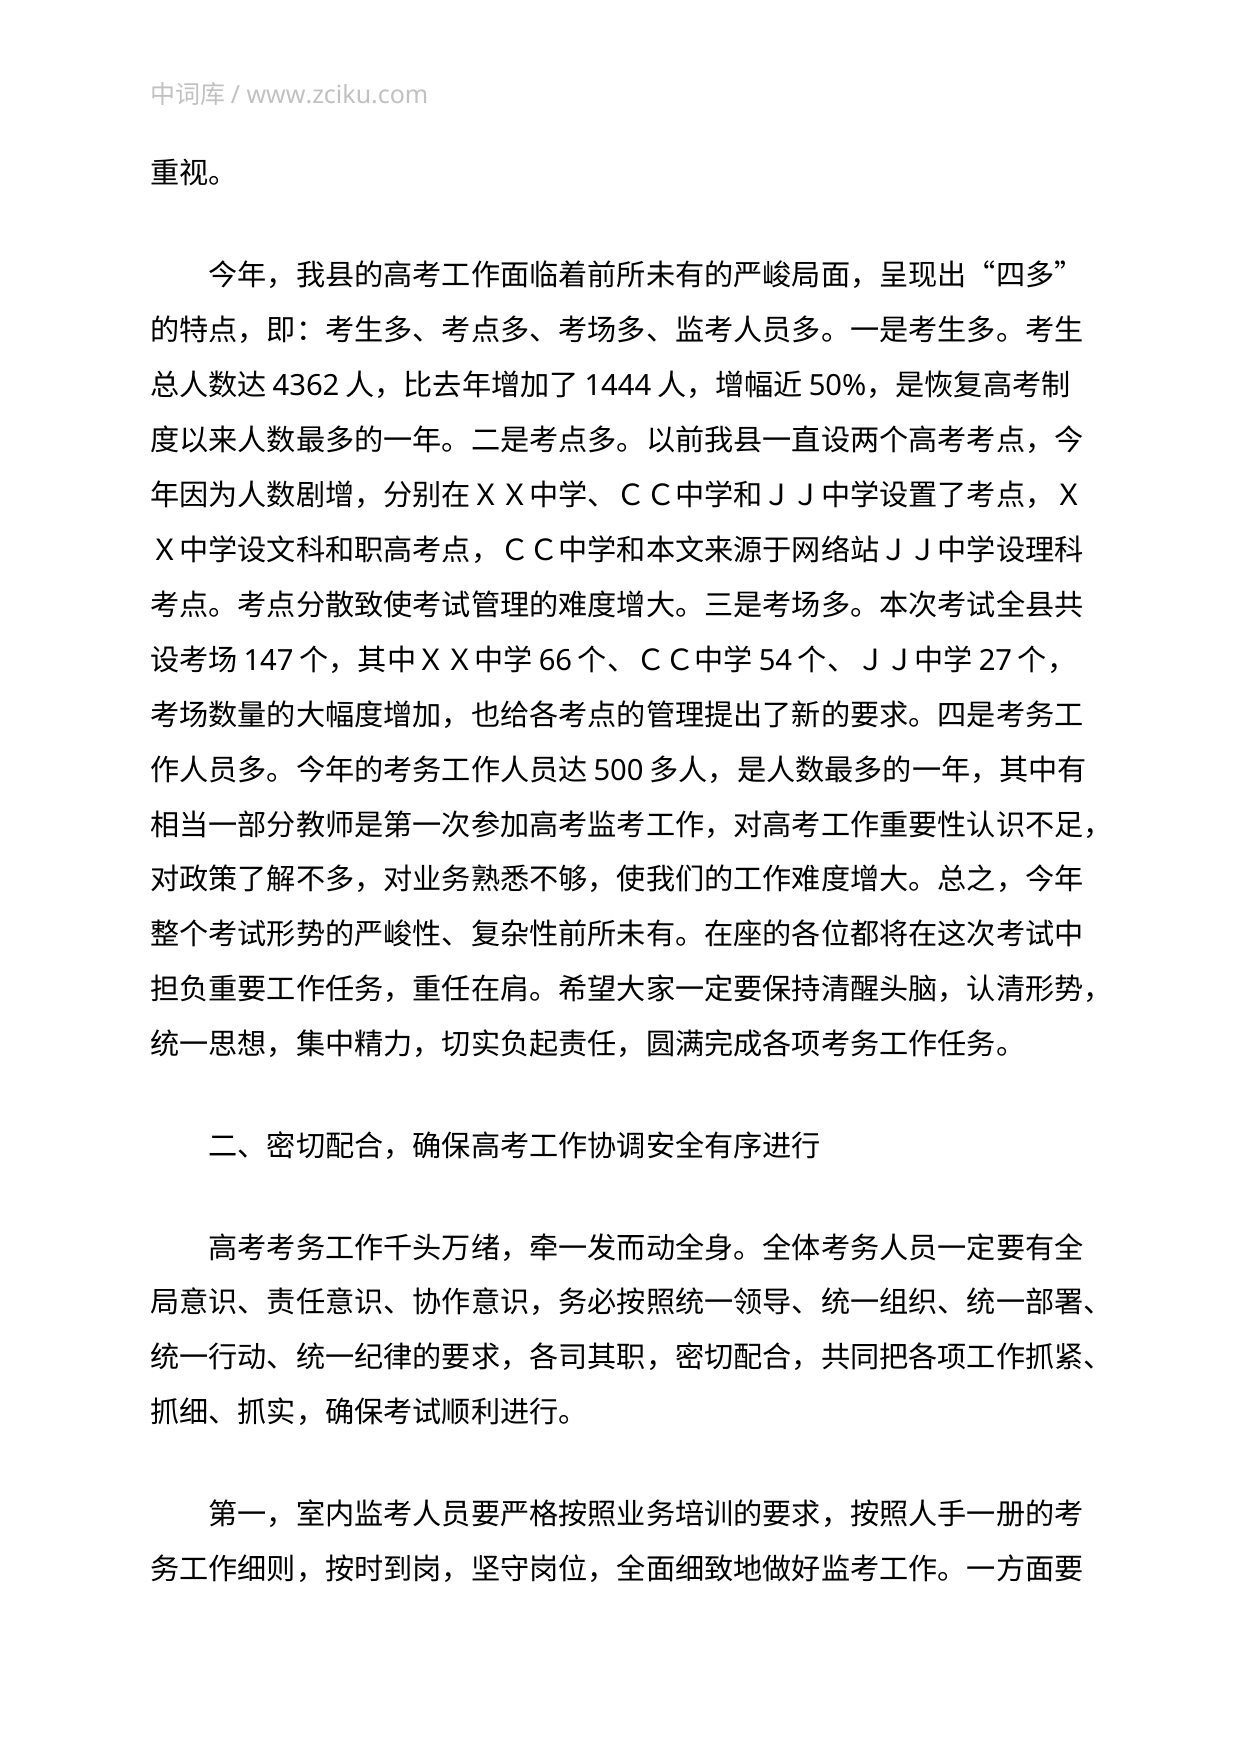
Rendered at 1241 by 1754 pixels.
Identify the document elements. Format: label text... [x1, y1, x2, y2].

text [150, 150, 1090, 192]
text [150, 1491, 1090, 1588]
text 今年，我县的高考工作面临着前所未有的严峻局面，呈现出“四多”的特点，即：考生多、考点多、考场多、监考人员多。一是考生多。考生总人数达4362人，比去年增加了1444人，增幅近50%，是恢复高考制度以来人数最多的一年。二是考点多。以前我县一直设两个高考考点，今年因为人数剧增，分别在ＸＸ中学、ＣＣ中学和ＪＪ中学设置了考点，ＸＸ中学设文科和职高考点，ＣＣ中学和本文来源于网络站ＪＪ中学设理科考点。考点分散致使考试管理的难度增大。三是考场多。本次考试全县共设考场147个，其中ＸＸ中学66个、ＣＣ中学54个、ＪＪ中学27个，考场数量的大幅度增加，也给各考点的管理提出了新的要求。四是考务工作人员多。今年的考务工作人员达500多人，是人数最多的一年，其中有相当一部分教师是第一次参加高考监考工作，对高考工作重要性认识不足，对政策了解不多，对业务熟悉不够，使我们的工作难度增大。总之，今年整个考试形势的严峻性、复杂性前所未有。在座的各位都将在这次考试中担负重要工作任务，重任在肩。希望大家一定要保持清醒头脑，认清形势，统一思想，集中精力，切实负起责任，圆满完成各项考务工作任务。 [150, 252, 1090, 1063]
text 二、密切配合，确保高考工作协调安全有序进行 [150, 1122, 1090, 1165]
text 高考考务工作千头万绪，牵一发而动全身。全体考务人员一定要有全局意识、责任意识、协作意识，务必按照统一领导、统一组织、统一部署、统一行动、统一纪律的要求，各司其职，密切配合，共同把各项工作抓紧、抓细、抓实，确保考试顺利进行。 [150, 1224, 1090, 1431]
